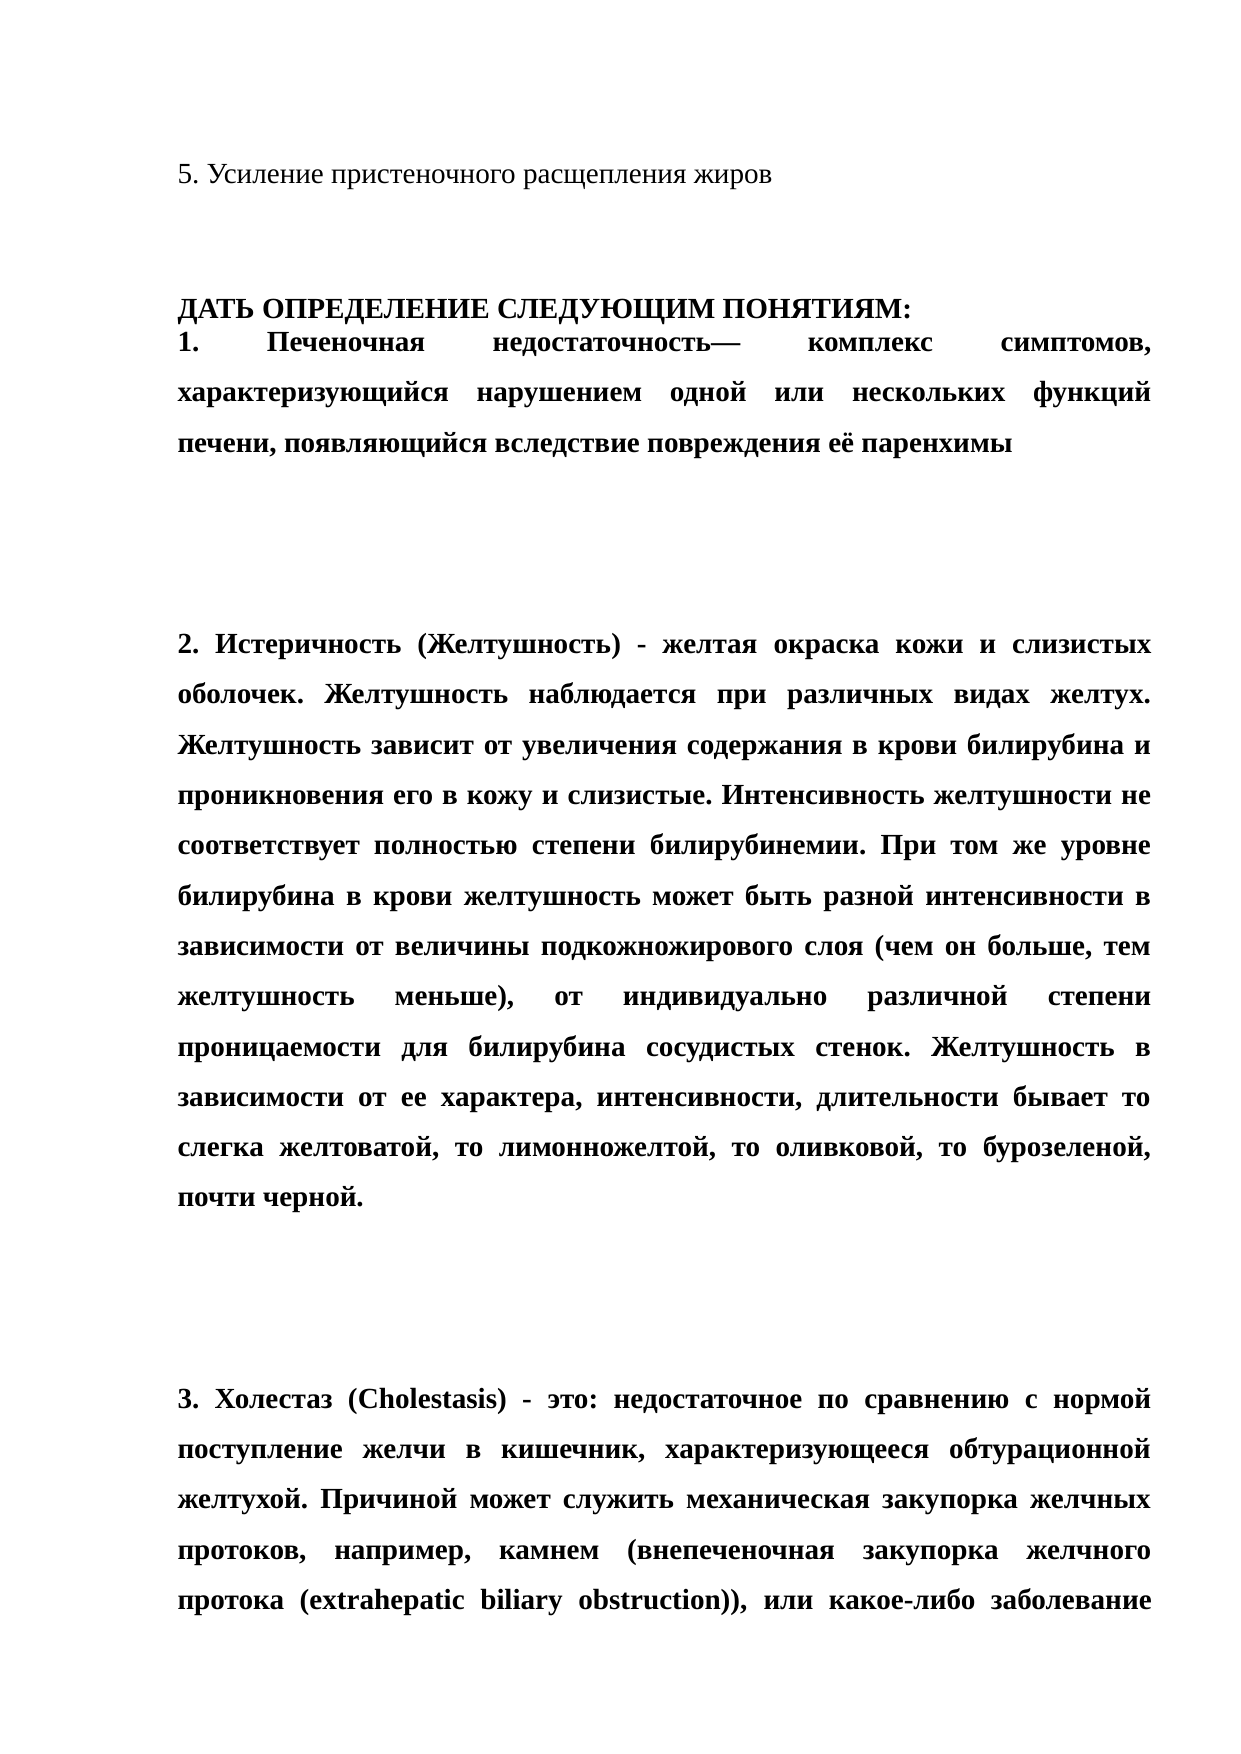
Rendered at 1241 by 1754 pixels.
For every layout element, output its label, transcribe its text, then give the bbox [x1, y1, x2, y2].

text 1. Печеночная недостаточность— комплекс симптомов, характеризующийся нарушением одной или нескольких функций печени, появляющийся вследствие повреждения её паренхимы [177, 324, 1152, 458]
text 2. Истеричность (Желтушность) - желтая окраска кожи и слизистых оболочек. Желтушность наблюдается при различных видах желтух. Желтушность зависит от увеличения содержания в крови билирубина и проникновения его в кожу и слизистые. Интенсивность желтушности не соответствует полностью степени билирубинемии. При том же уровне билирубина в крови желтушность может быть разной интенсивности в зависимости от величины подкожножирового слоя (чем он больше, тем желтушность меньше), от индивидуально различной степени проницаемости для билирубина сосудистых стенок. Желтушность в зависимости от ее характера, интенсивности, длительности бывает то слегка желтоватой, то лимонножелтой, то оливковой, то бурозеленой, почти черной. [177, 626, 1152, 1213]
text ДАТЬ ОПРЕДЕЛЕНИЕ СЛЕДУЮЩИМ ПОНЯТИЯМ: [177, 291, 1152, 324]
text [177, 1381, 1152, 1616]
text 5. Усиление пристеночного расщепления жиров [177, 157, 1152, 190]
